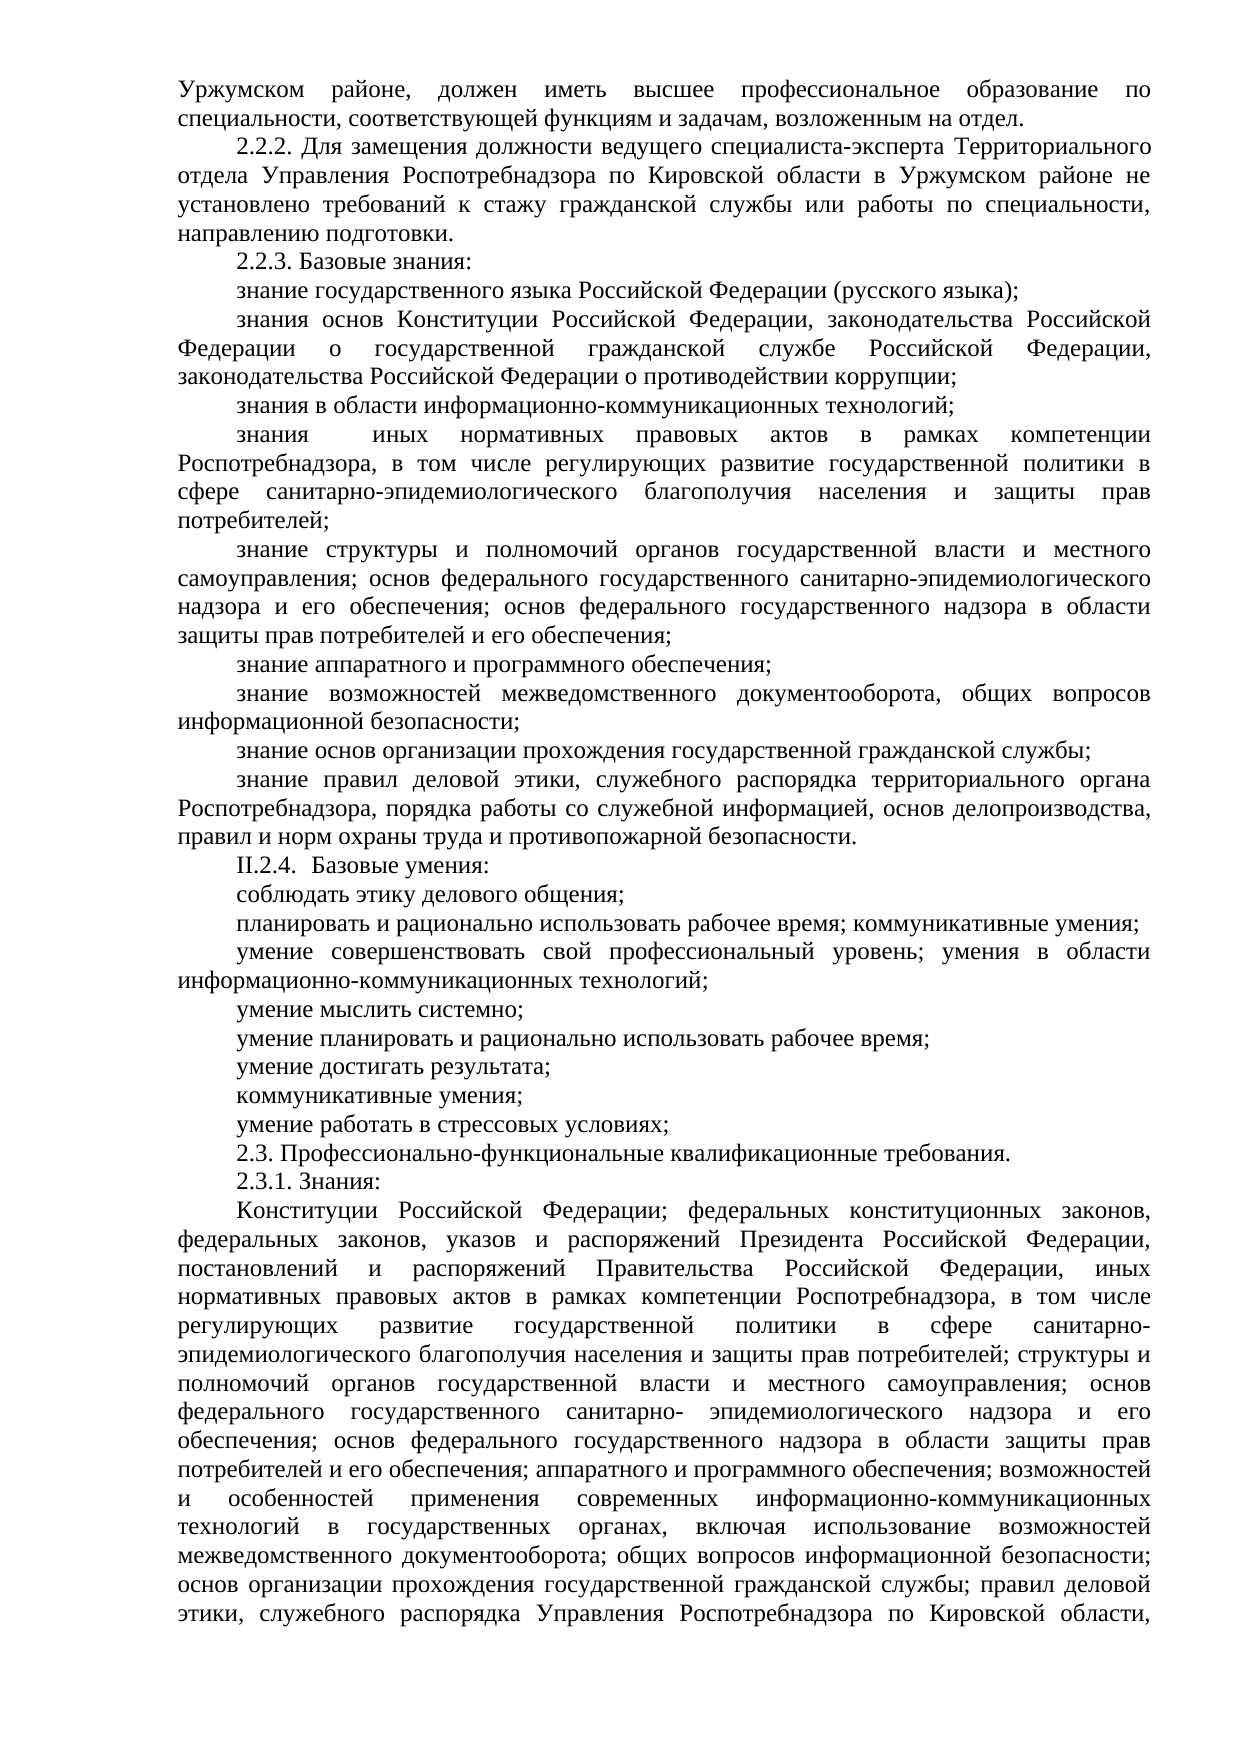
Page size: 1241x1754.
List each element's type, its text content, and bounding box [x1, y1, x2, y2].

text 2.3. Профессионально-функциональные квалификационные требования. [177, 1138, 1152, 1166]
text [177, 1195, 1152, 1626]
text умение достигать результата; [177, 1051, 1152, 1080]
text знание аппаратного и программного обеспечения; [177, 649, 1152, 678]
text умение работать в стрессовых условиях; [177, 1109, 1152, 1138]
text знание основ организации прохождения государственной гражданской службы; [177, 735, 1152, 764]
text знание государственного языка Российской Федерации (русского языка); [177, 275, 1152, 304]
text умение совершенствовать свой профессиональный уровень; умения в области информационно-коммуникационных технологий; [177, 936, 1152, 994]
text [177, 74, 1152, 131]
text 2.2.2. Для замещения должности ведущего специалиста-эксперта Территориального отдела Управления Роспотребнадзора по Кировской области в Уржумском районе не установлено требований к стажу гражданской службы или работы по специальности, направлению подготовки. [177, 131, 1152, 246]
text соблюдать этику делового общения; [177, 879, 1152, 908]
list Базовые умения: [236, 850, 1152, 879]
text знание структуры и полномочий органов государственной власти и местного самоуправления; основ федерального государственного санитарно-эпидемиологического надзора и его обеспечения; основ федерального государственного надзора в области защиты прав потребителей и его обеспечения; [177, 534, 1152, 649]
text знание правил деловой этики, служебного распорядка территориального органа Роспотребнадзора, порядка работы со служебной информацией, основ делопроизводства, правил и норм охраны труда и противопожарной безопасности. [177, 764, 1152, 850]
text знание возможностей межведомственного документооборота, общих вопросов информационной безопасности; [177, 678, 1152, 735]
text 2.2.3. Базовые знания: [177, 246, 1152, 275]
text умение мыслить системно; [177, 994, 1152, 1023]
text коммуникативные умения; [177, 1080, 1152, 1109]
text умение планировать и рационально использовать рабочее время; [177, 1023, 1152, 1051]
text знания иных нормативных правовых актов в рамках компетенции Роспотребнадзора, в том числе регулирующих развитие государственной политики в сфере санитарно-эпидемиологического благополучия населения и защиты прав потребителей; [177, 419, 1152, 534]
text планировать и рационально использовать рабочее время; коммуникативные умения; [177, 908, 1152, 936]
text знания в области информационно-коммуникационных технологий; [177, 390, 1152, 419]
text знания основ Конституции Российской Федерации, законодательства Российской Федерации о государственной гражданской службе Российской Федерации, законодательства Российской Федерации о противодействии коррупции; [177, 304, 1152, 390]
text 2.3.1. Знания: [177, 1166, 1152, 1195]
